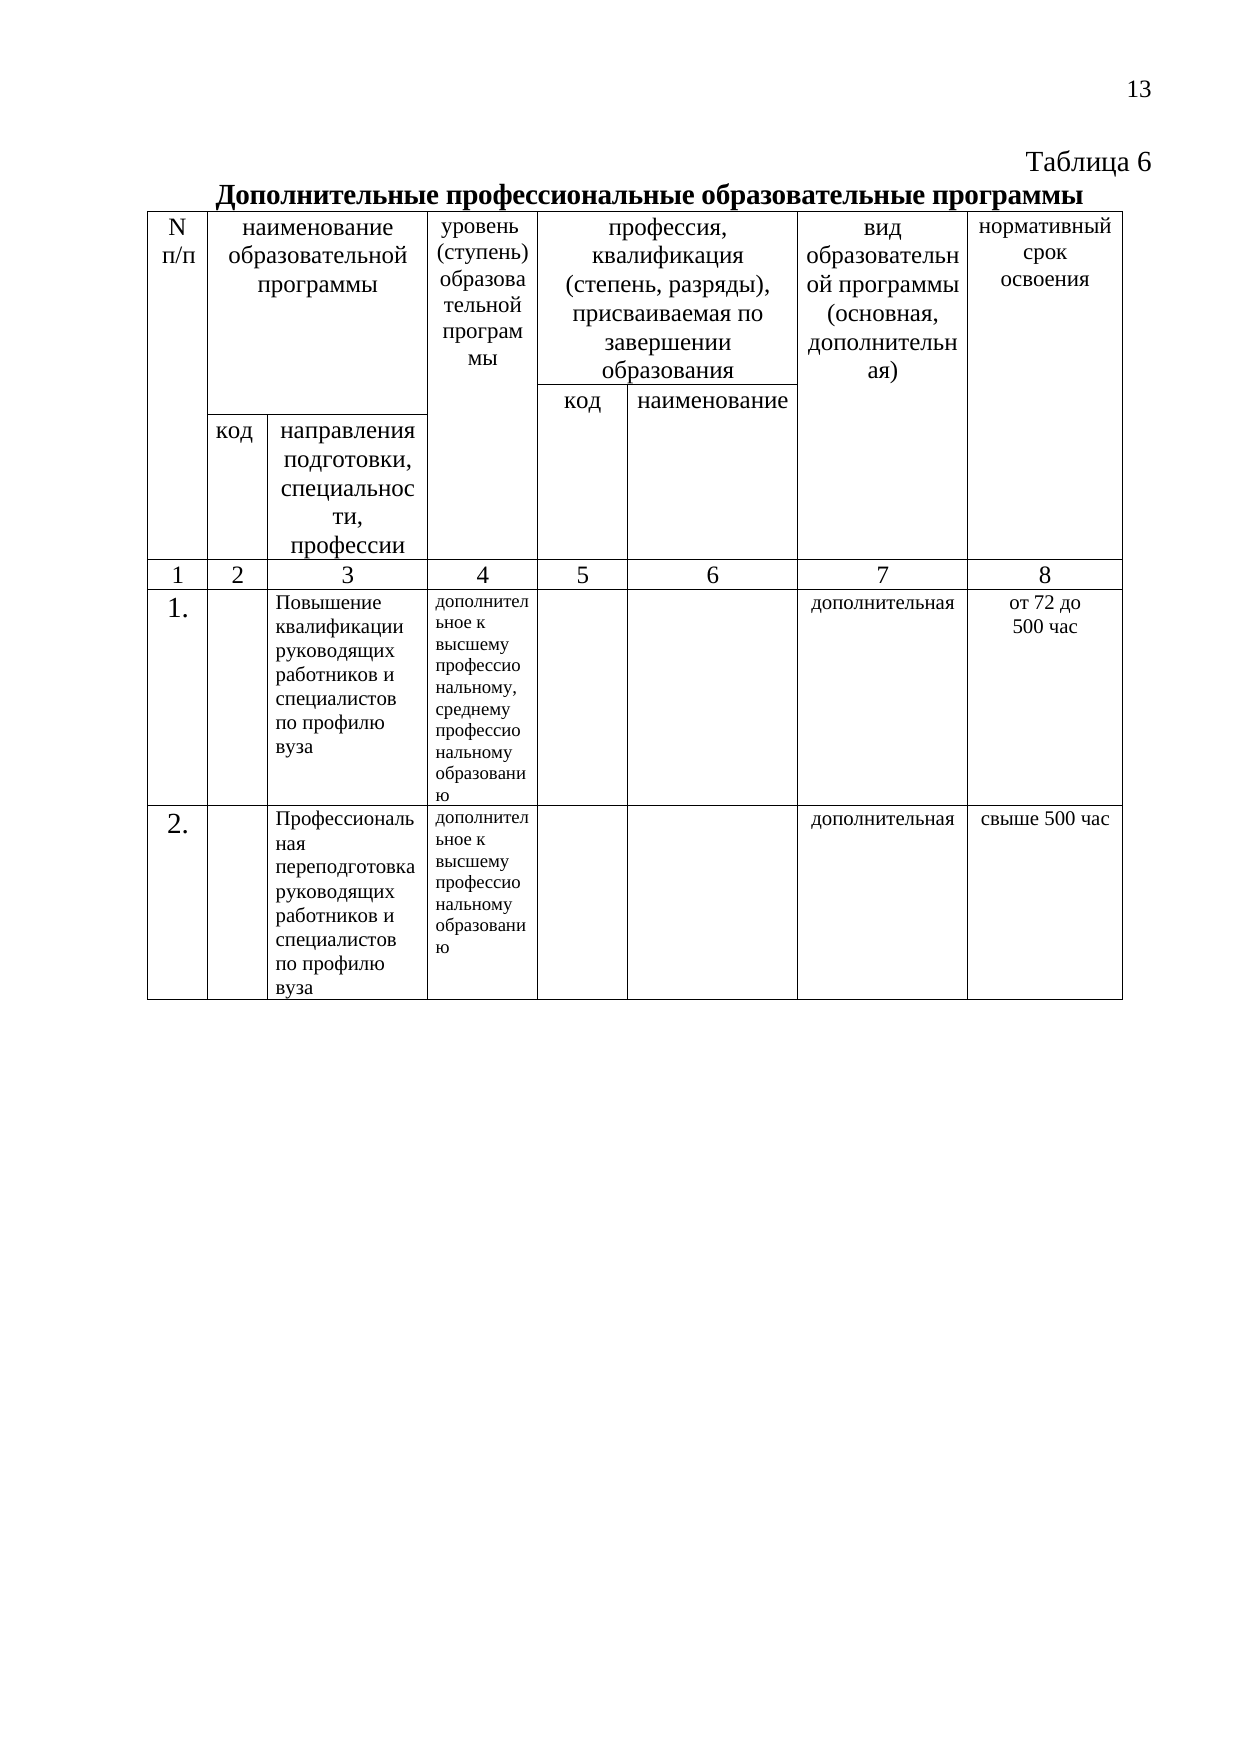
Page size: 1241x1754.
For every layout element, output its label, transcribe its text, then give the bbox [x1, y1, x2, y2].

table_cell 2 [208, 560, 267, 589]
table_cell [628, 590, 797, 805]
table_cell дополнительная [798, 590, 967, 805]
table_cell 5 [538, 560, 627, 589]
table_cell 4 [428, 560, 537, 589]
table_header наименование образовательной программы [208, 212, 427, 414]
table_cell наименование [628, 385, 797, 559]
table_header профессия, квалификация (степень, разряды), присваиваемая по завершении образования [538, 212, 797, 384]
table_cell свыше 500 час [968, 806, 1122, 999]
text Таблица 6 [148, 144, 1152, 177]
table_cell направления подготовки, специальности, профессии [268, 415, 427, 559]
table_cell дополнительное к высшему профессиональному образованию [428, 806, 537, 999]
table_cell дополнительное к высшему профессиональному, среднему профессиональному образованию [428, 590, 537, 805]
table_cell [208, 806, 267, 999]
table_cell 1 [148, 560, 207, 589]
table_cell [538, 806, 627, 999]
table_header N п/п [148, 212, 207, 559]
table_cell [208, 590, 267, 805]
table_cell [538, 590, 627, 805]
text Дополнительные профессиональные образовательные программы [148, 177, 1152, 211]
table_cell 6 [628, 560, 797, 589]
table_cell Профессиональная переподготовка руководящих работников и специалистов по профилю вуза [268, 806, 427, 999]
table_cell 1. [148, 590, 207, 805]
table_cell код [208, 415, 267, 559]
table_cell Повышение квалификации руководящих работников и специалистов по профилю вуза [268, 590, 427, 805]
table_cell 8 [968, 560, 1122, 589]
table_cell 3 [268, 560, 427, 589]
table_header вид образовательной программы (основная, дополнительная) [798, 212, 967, 559]
table_header нормативный срок освоения [968, 212, 1122, 559]
table_cell [628, 806, 797, 999]
table_cell дополнительная [798, 806, 967, 999]
table_header уровень (ступень) образовательной программы [428, 212, 537, 559]
table_cell от 72 до 500 час [968, 590, 1122, 805]
table_cell 2. [148, 806, 207, 999]
table_cell код [538, 385, 627, 559]
table_cell 7 [798, 560, 967, 589]
